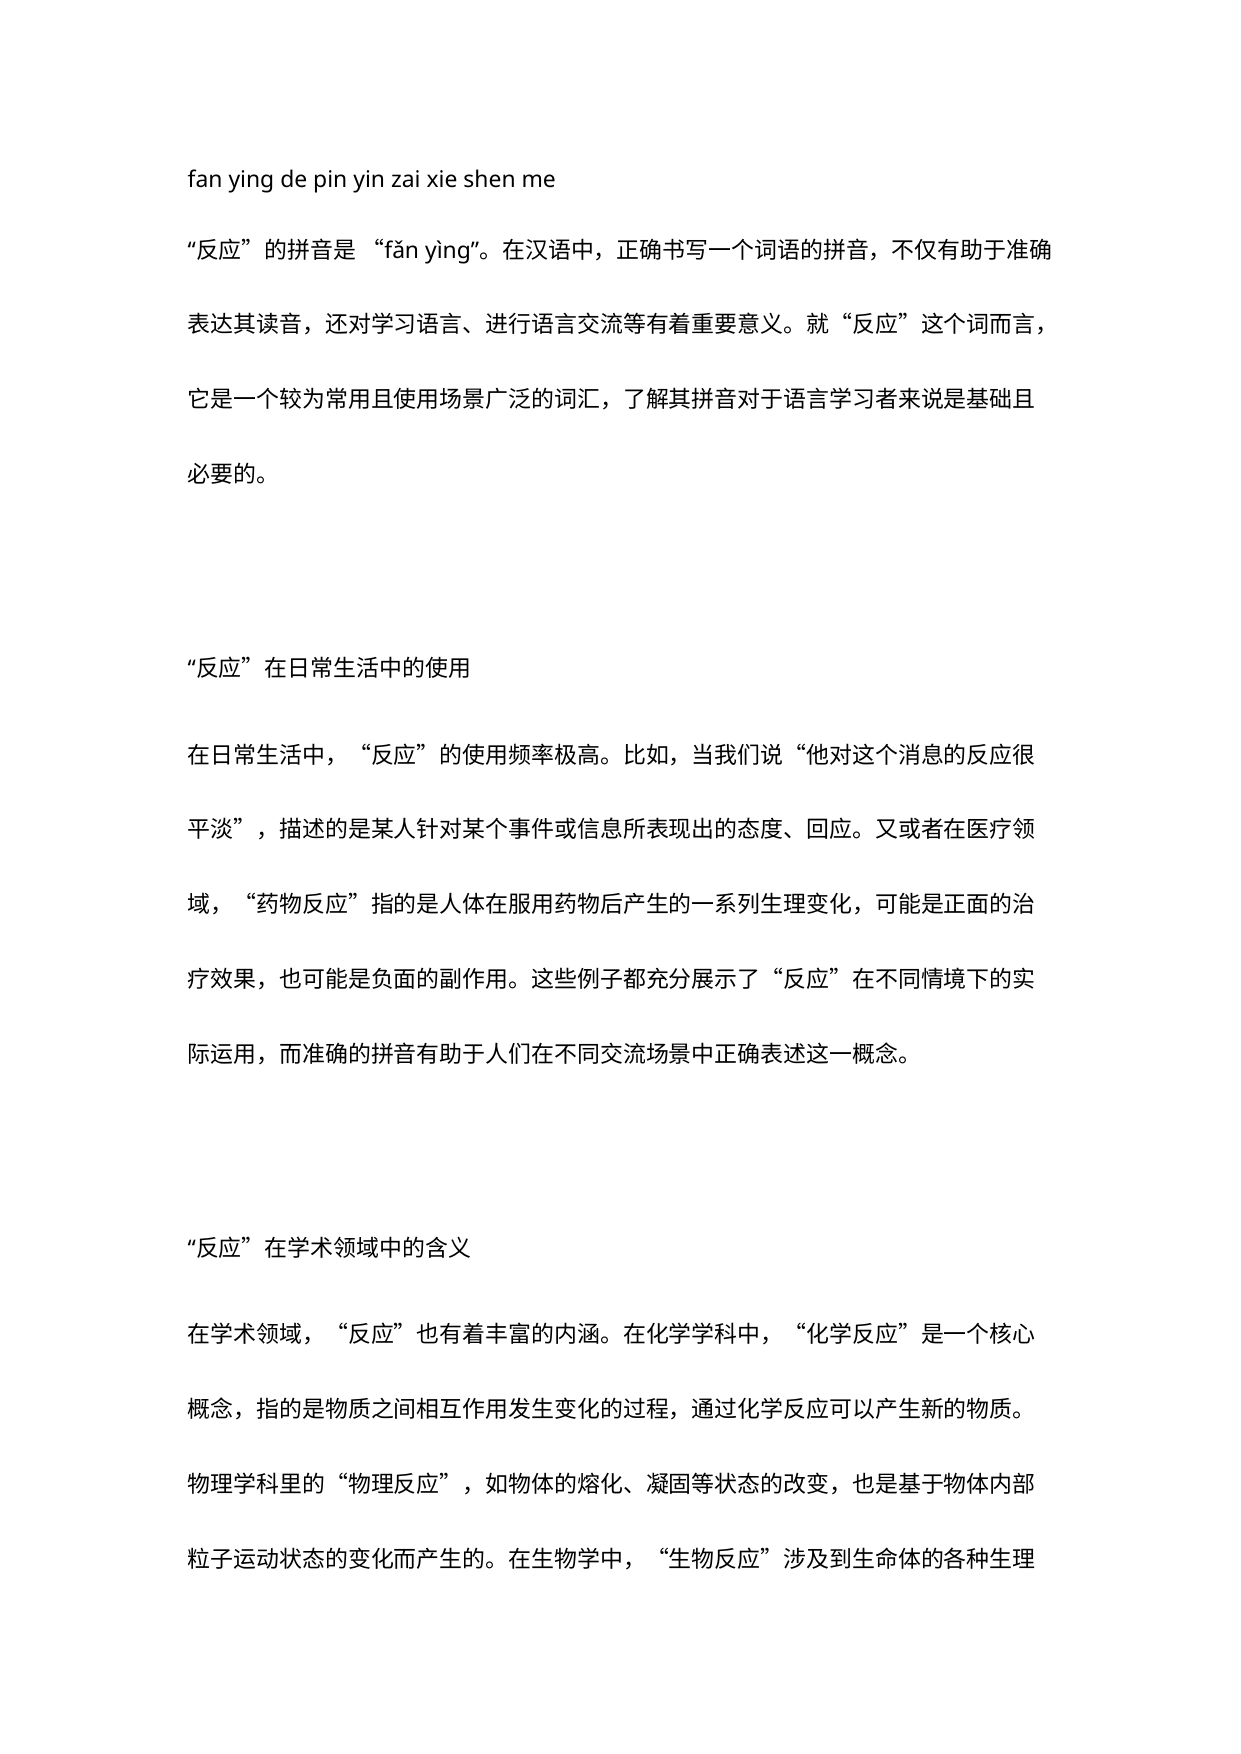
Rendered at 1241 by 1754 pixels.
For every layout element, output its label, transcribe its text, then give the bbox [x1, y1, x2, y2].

text “反应”的拼音是 “fǎn yìng”。在汉语中，正确书写一个词语的拼音，不仅有助于准确表达其读音，还对学习语言、进行语言交流等有着重要意义。就“反应”这个词而言，它是一个较为常用且使用场景广泛的词汇，了解其拼音对于语言学习者来说是基础且必要的。 [187, 216, 1053, 505]
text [187, 1301, 1053, 1589]
text fan ying de pin yin zai xie shen me [187, 162, 1053, 194]
text “反应”在学术领域中的含义 [187, 1214, 1053, 1279]
text “反应”在日常生活中的使用 [187, 634, 1053, 699]
text 在日常生活中，“反应”的使用频率极高。比如，当我们说“他对这个消息的反应很平淡”，描述的是某人针对某个事件或信息所表现出的态度、回应。又或者在医疗领域，“药物反应”指的是人体在服用药物后产生的一系列生理变化，可能是正面的治疗效果，也可能是负面的副作用。这些例子都充分展示了“反应”在不同情境下的实际运用，而准确的拼音有助于人们在不同交流场景中正确表述这一概念。 [187, 721, 1053, 1084]
